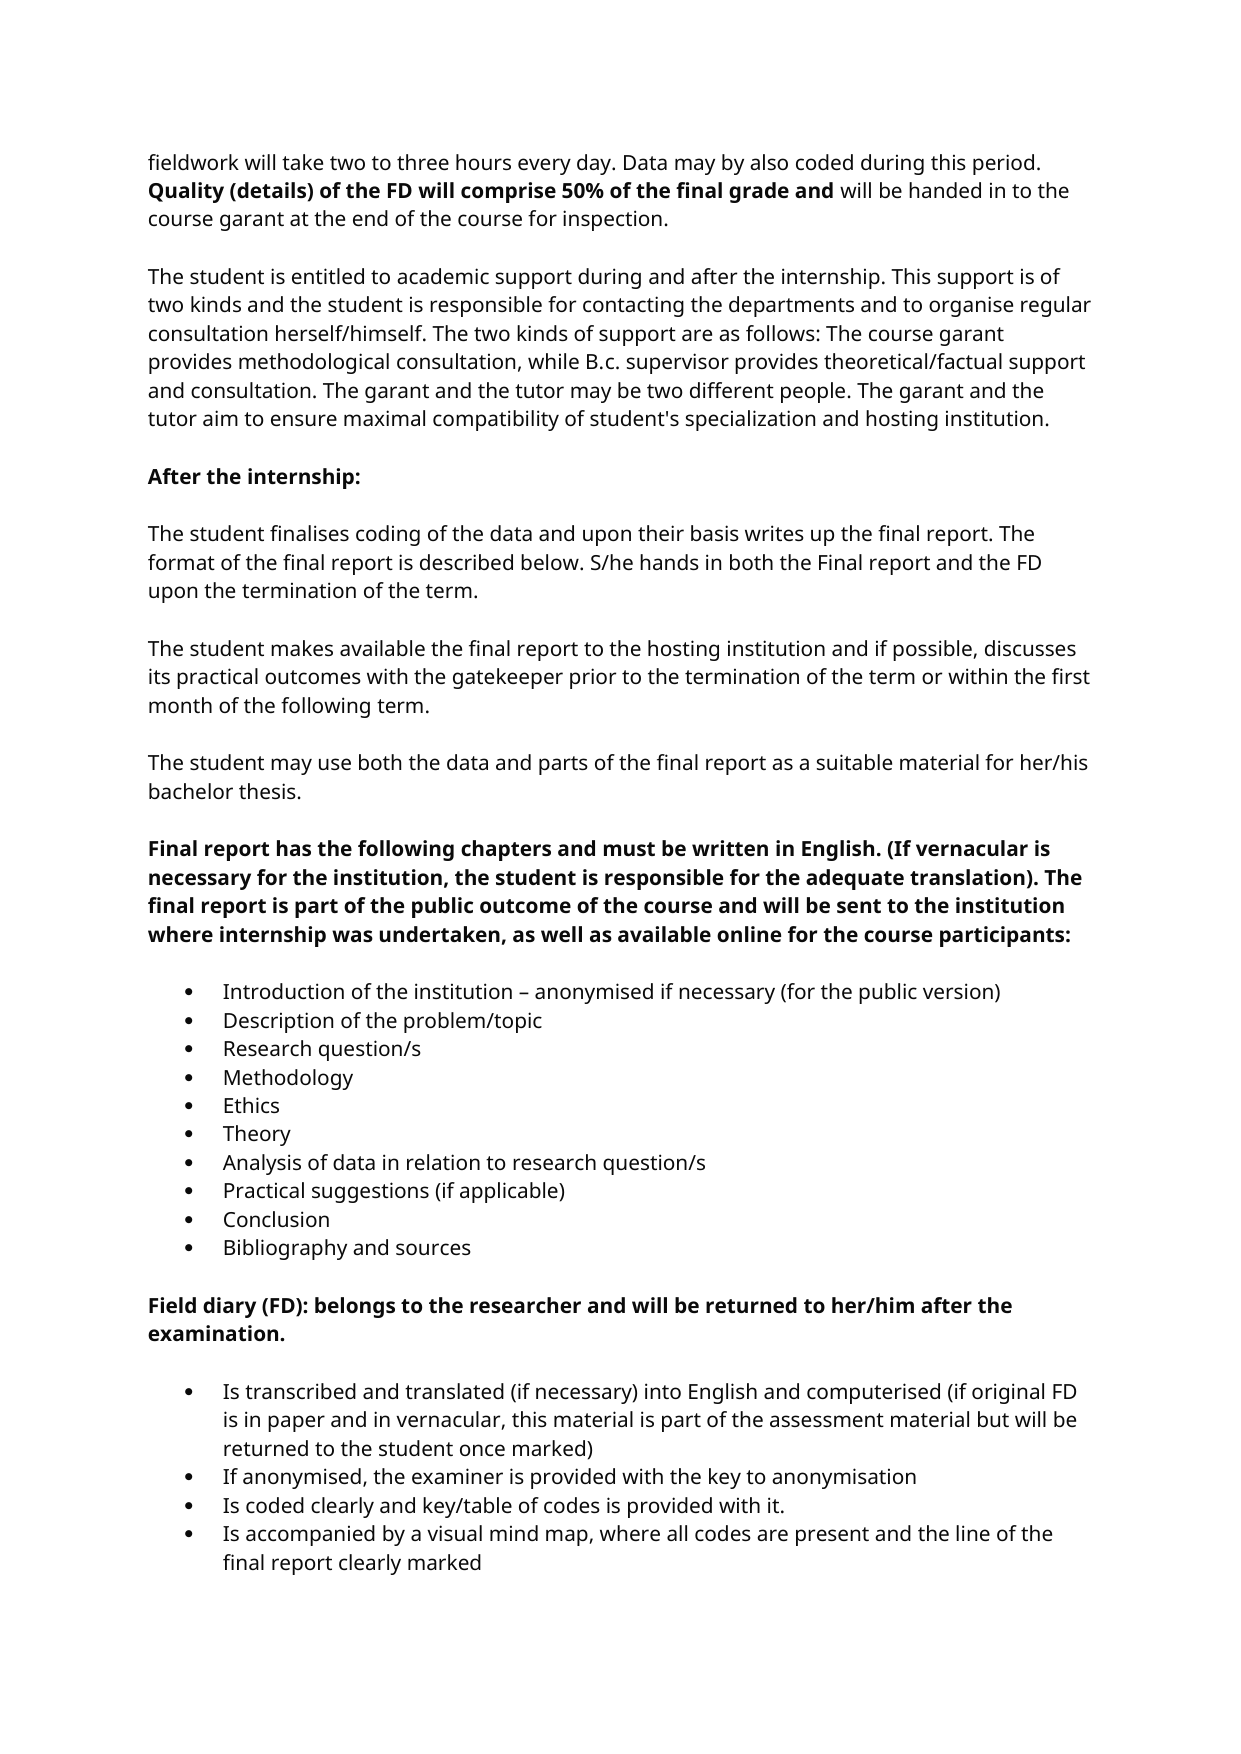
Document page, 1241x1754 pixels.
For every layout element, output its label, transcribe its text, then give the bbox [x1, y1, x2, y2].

text The student finalises coding of the data and upon their basis writes up the final report. The format of the final report is described below. S/he hands in both the Final report and the FD upon the termination of the term. [148, 519, 1093, 605]
list Description of the problem/topic [185, 1006, 1093, 1034]
list Theory [185, 1119, 1093, 1148]
list Analysis of data in relation to research question/s [185, 1148, 1093, 1176]
text The student is entitled to academic support during and after the internship. This support is of two kinds and the student is responsible for contacting the departments and to organise regular consultation herself/himself. The two kinds of support are as follows: The course garant provides methodological consultation, while B.c. supervisor provides theoretical/factual support and consultation. The garant and the tutor may be two different people. The garant and the tutor aim to ensure maximal compatibility of student's specialization and hosting institution. [148, 262, 1093, 433]
list If anonymised, the examiner is provided with the key to anonymisation [185, 1462, 1093, 1491]
text Final report has the following chapters and must be written in English. (If vernacular is necessary for the institution, the student is responsible for the adequate translation). The final report is part of the public outcome of the course and will be sent to the institution where internship was undertaken, as well as available online for the course participants: [148, 834, 1093, 948]
list Conclusion [185, 1205, 1093, 1233]
list Introduction of the institution – anonymised if necessary (for the public version) [185, 977, 1093, 1006]
list Is accompanied by a visual mind map, where all codes are present and the line of the final report clearly marked [185, 1519, 1093, 1576]
text After the internship: [148, 462, 1093, 490]
list Practical suggestions (if applicable) [185, 1176, 1093, 1205]
list Is transcribed and translated (if necessary) into English and computerised (if original FD is in paper and in vernacular, this material is part of the assessment material but will be returned to the student once marked) [185, 1377, 1093, 1462]
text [148, 148, 1093, 233]
text The student may use both the data and parts of the final report as a suitable material for her/his bachelor thesis. [148, 748, 1093, 805]
list Research question/s [185, 1034, 1093, 1063]
list Ethics [185, 1091, 1093, 1119]
list Bibliography and sources [185, 1233, 1093, 1262]
text Field diary (FD): belongs to the researcher and will be returned to her/him after the examination. [148, 1291, 1093, 1348]
text The student makes available the final report to the hosting institution and if possible, discusses its practical outcomes with the gatekeeper prior to the termination of the term or within the first month of the following term. [148, 634, 1093, 719]
list Is coded clearly and key/table of codes is provided with it. [185, 1491, 1093, 1519]
list Methodology [185, 1063, 1093, 1091]
